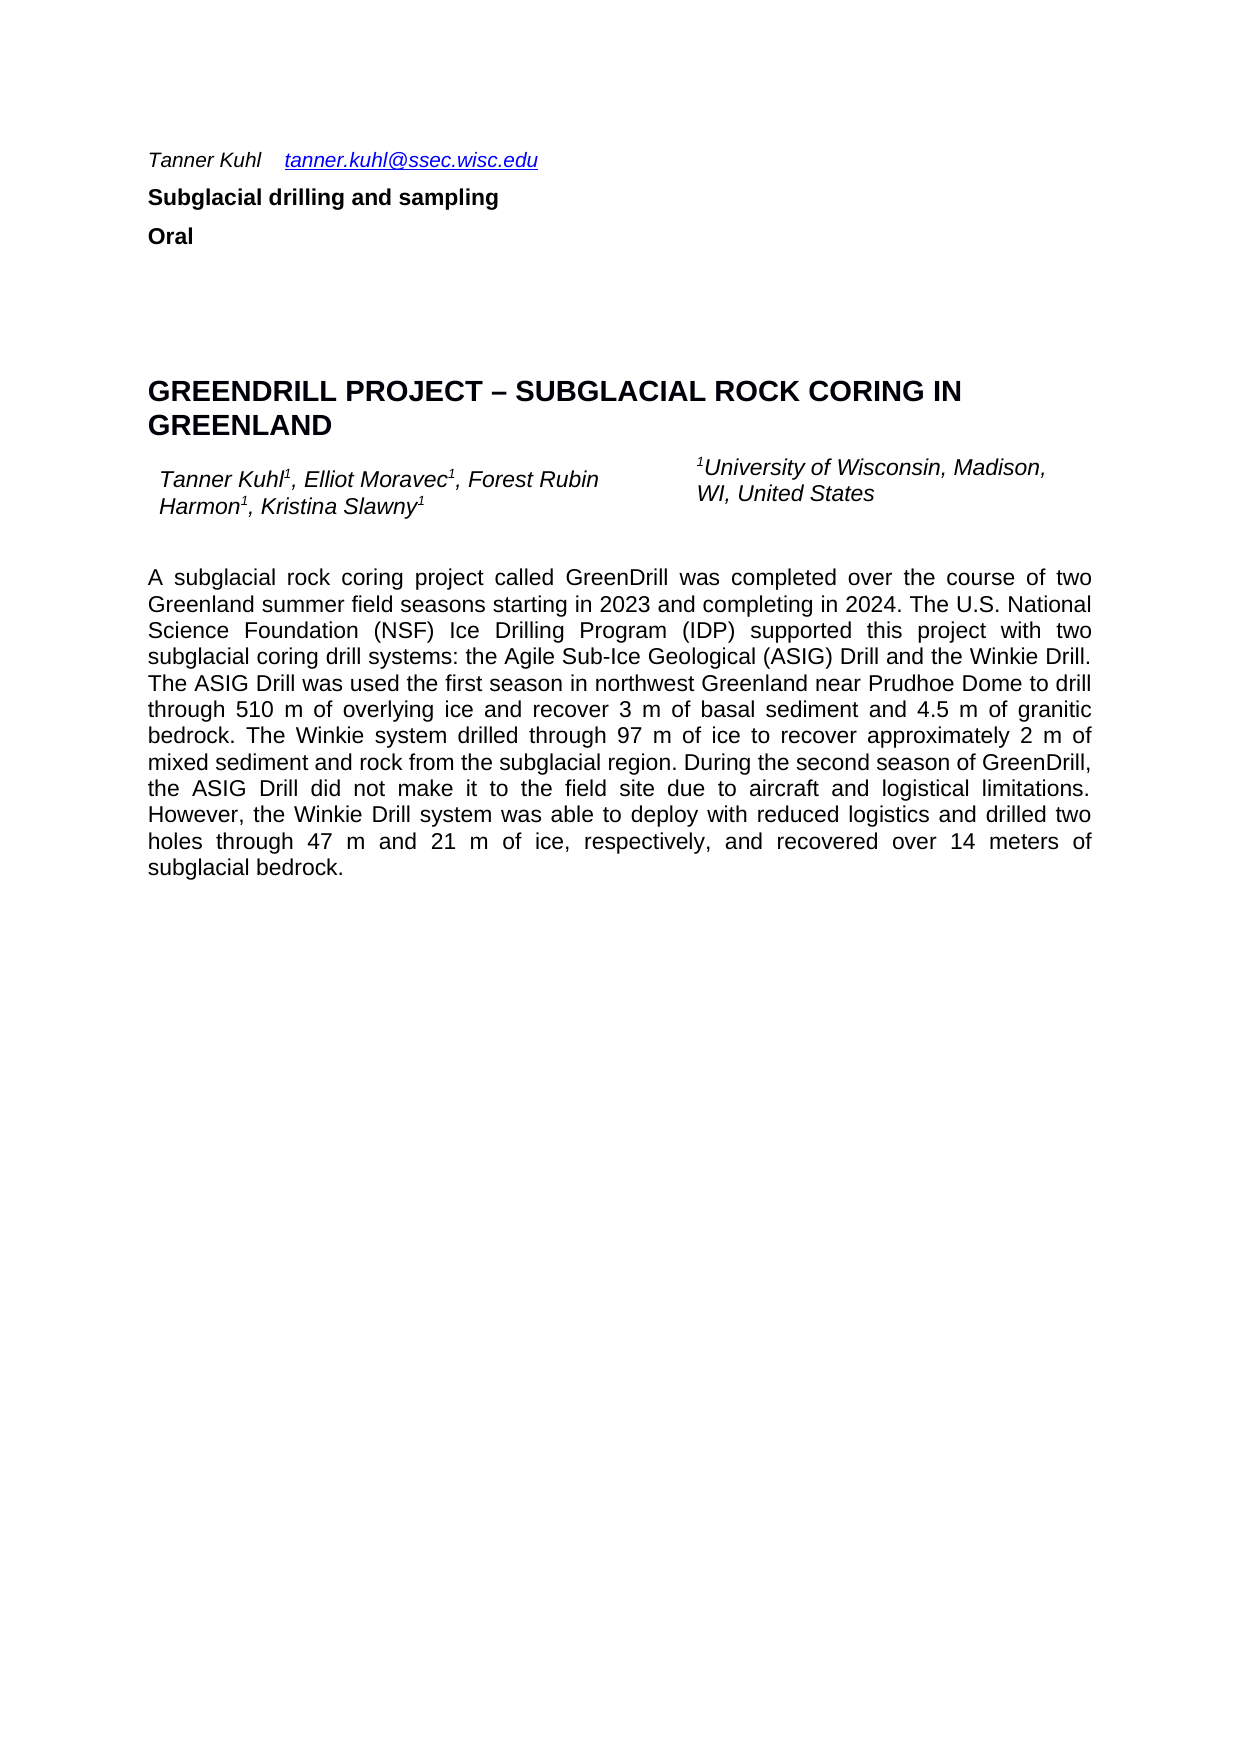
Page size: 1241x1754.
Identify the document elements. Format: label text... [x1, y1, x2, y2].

table_header 1University of Wisconsin, Madison, WI, United States [620, 454, 1092, 564]
text Tanner Kuhl tanner.kuhl@ssec.wisc.edu [148, 148, 1092, 172]
subtitle Subglacial drilling and sampling [148, 184, 1045, 211]
table_header Tanner Kuhl1, Elliot Moravec1, Forest Rubin Harmon1, Kristina Slawny1 [148, 454, 620, 564]
subtitle GreenDrill Project – Subglacial Rock Coring in Greenland [148, 374, 1092, 441]
subtitle Oral [148, 223, 1045, 249]
text A subglacial rock coring project called GreenDrill was completed over the course of two Greenland summer field seasons starting in 2023 and completing in 2024. The U.S. National Science Foundation (NSF) Ice Drilling Program (IDP) supported this project with two subglacial coring drill systems: the Agile Sub-Ice Geological (ASIG) Drill and the Winkie Drill. The ASIG Drill was used the first season in northwest Greenland near Prudhoe Dome to drill through 510 m of overlying ice and recover 3 m of basal sediment and 4.5 m of granitic bedrock. The Winkie system drilled through 97 m of ice to recover approximately 2 m of mixed sediment and rock from the subglacial region. During the second season of GreenDrill, the ASIG Drill did not make it to the field site due to aircraft and logistical limitations. However, the Winkie Drill system was able to deploy with reduced logistics and drilled two holes through 47 m and 21 m of ice, respectively, and recovered over 14 meters of subglacial bedrock. [148, 564, 1092, 881]
